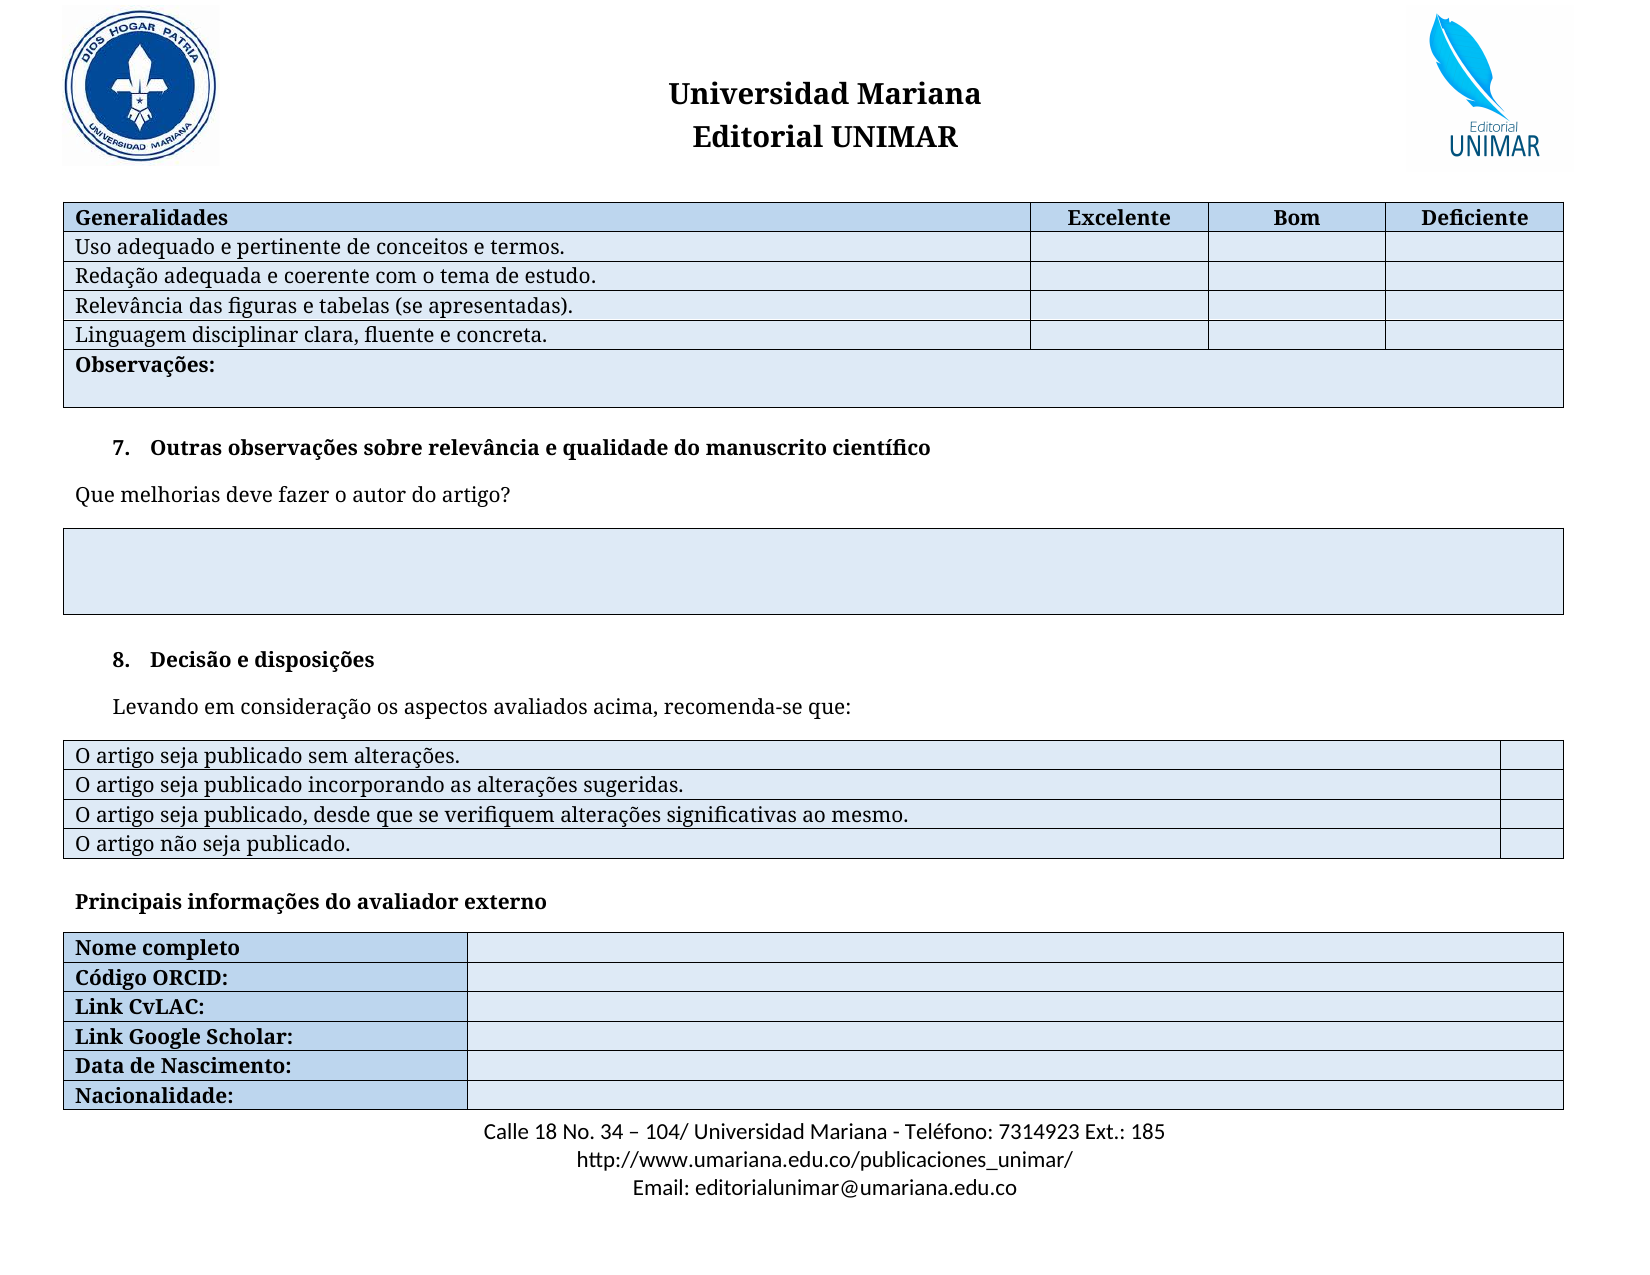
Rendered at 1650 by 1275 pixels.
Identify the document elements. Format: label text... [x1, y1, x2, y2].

table_cell Data de Nascimento: [64, 1051, 467, 1080]
table_cell [1386, 232, 1563, 261]
table_cell [468, 1051, 1563, 1080]
text Levando em consideração os aspectos avaliados acima, recomenda-se que: [112, 692, 1575, 721]
table_cell [468, 963, 1563, 991]
table_cell [468, 1081, 1563, 1109]
table_cell [1209, 232, 1385, 261]
table_cell [468, 992, 1563, 1021]
table_header Generalidades [64, 203, 1030, 231]
table_cell [1209, 321, 1385, 349]
table_cell Link Google Scholar: [64, 1022, 467, 1050]
table_cell Observações: [64, 350, 1563, 407]
picture [61, 5, 220, 166]
text Que melhorias deve fazer o autor do artigo? [75, 480, 1575, 509]
table_header O artigo seja publicado sem alterações. [64, 741, 1500, 769]
table_cell [1209, 262, 1385, 290]
table_cell [1209, 291, 1385, 319]
table_cell Código ORCID: [64, 963, 467, 991]
table_cell [1501, 770, 1563, 799]
table_header Deficiente [1386, 203, 1563, 231]
table_cell [1386, 262, 1563, 290]
table_header [64, 529, 1563, 614]
table_cell O artigo seja publicado incorporando as alterações sugeridas. [64, 770, 1500, 799]
table_cell O artigo não seja publicado. [64, 829, 1500, 858]
table_cell Link CvLAC: [64, 992, 467, 1021]
table_cell [1031, 291, 1208, 319]
table_cell [1386, 321, 1563, 349]
table_cell Nacionalidade: [64, 1081, 467, 1109]
table_cell [1501, 829, 1563, 858]
picture [1406, 5, 1574, 172]
table_cell [1031, 321, 1208, 349]
table_cell [1386, 291, 1563, 319]
list Outras observações sobre relevância e qualidade do manuscrito científico [112, 433, 1575, 461]
table_header Excelente [1031, 203, 1208, 231]
table_header Bom [1209, 203, 1385, 231]
table_cell O artigo seja publicado, desde que se verifiquem alterações significativas ao mesmo. [64, 800, 1500, 828]
table_cell Relevância das figuras e tabelas (se apresentadas). [64, 291, 1030, 319]
list Decisão e disposições [112, 645, 1575, 674]
table_header Nome completo [64, 933, 467, 962]
table_header [1501, 741, 1563, 769]
table_cell [1501, 800, 1563, 828]
table_cell [1031, 262, 1208, 290]
text Principais informações do avaliador externo [75, 887, 1575, 916]
table_cell Linguagem disciplinar clara, fluente e concreta. [64, 321, 1030, 349]
table_cell Redação adequada e coerente com o tema de estudo. [64, 262, 1030, 290]
table_cell Uso adequado e pertinente de conceitos e termos. [64, 232, 1030, 261]
table_cell [468, 1022, 1563, 1050]
table_cell [1031, 232, 1208, 261]
table_header [468, 933, 1563, 962]
